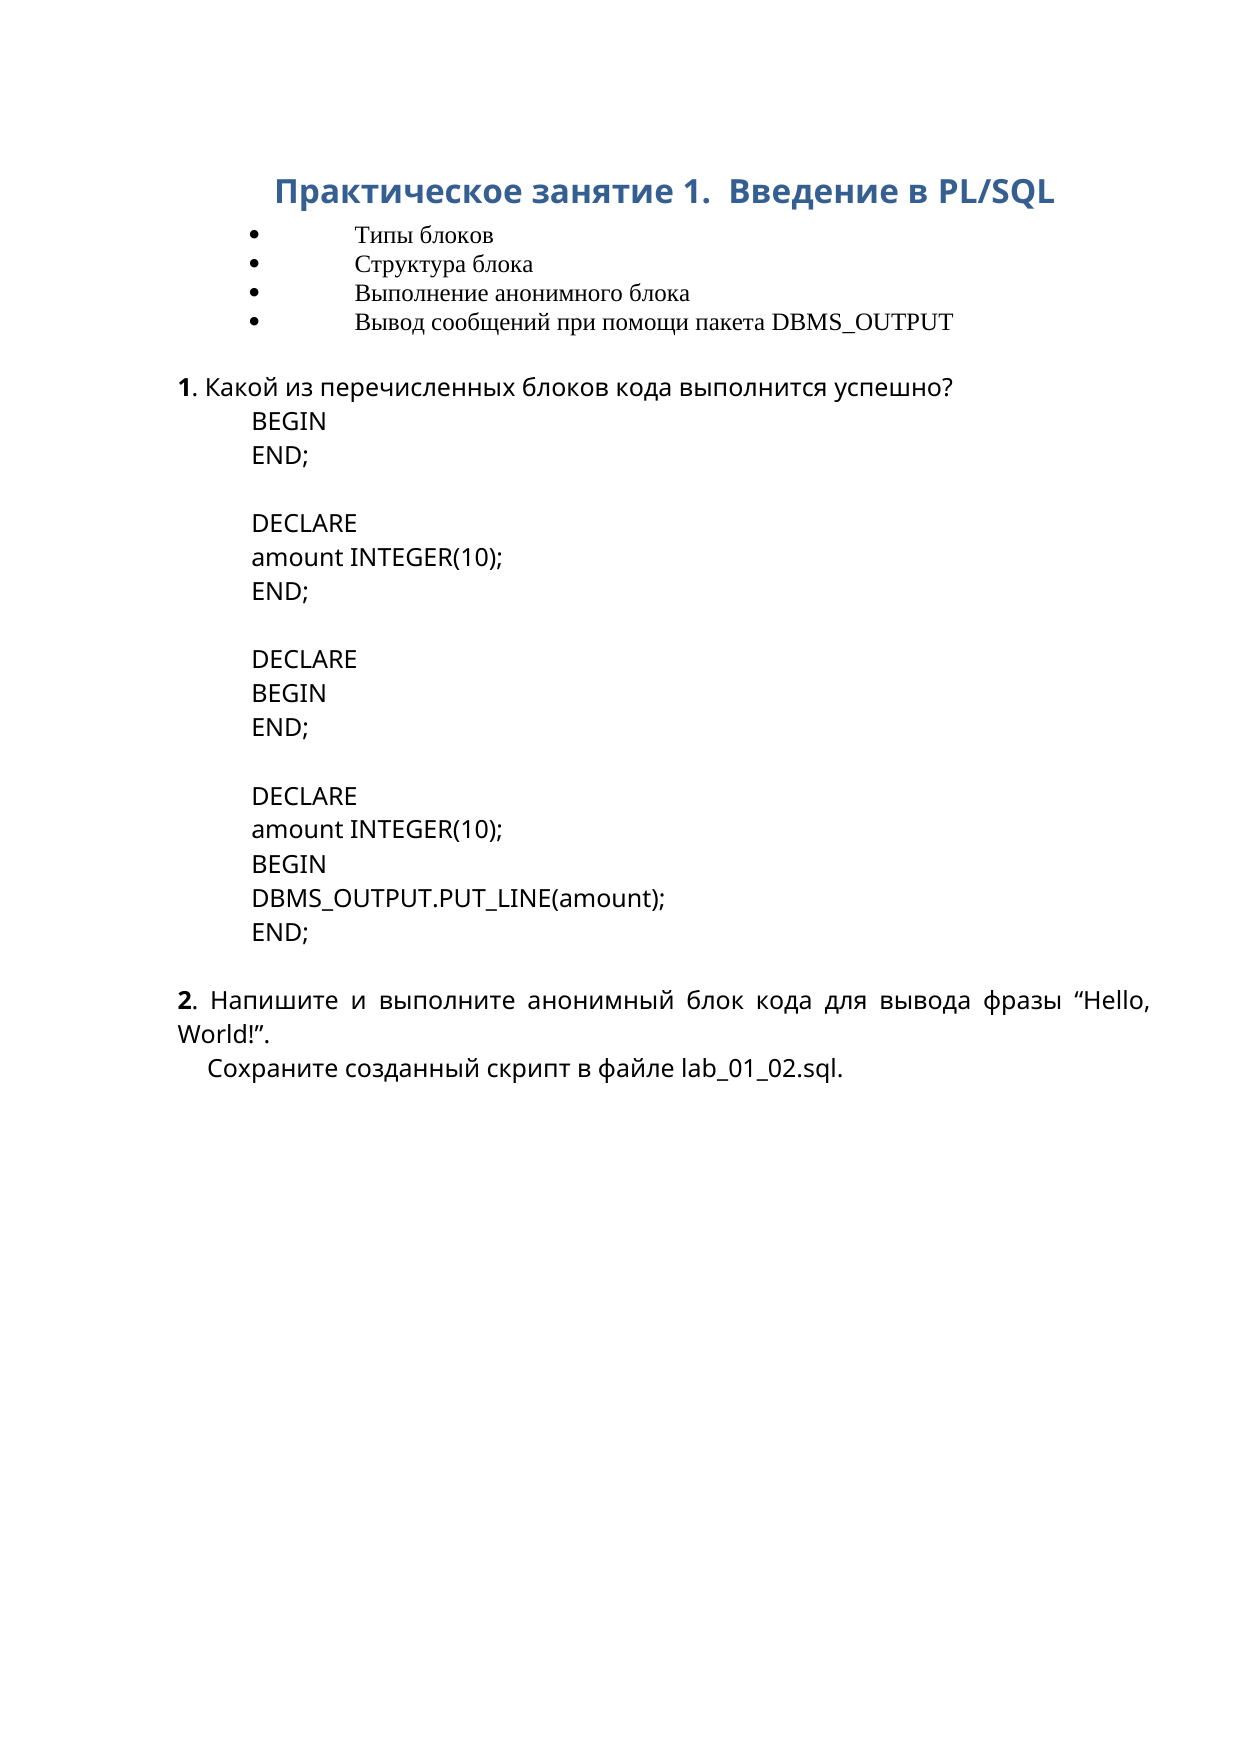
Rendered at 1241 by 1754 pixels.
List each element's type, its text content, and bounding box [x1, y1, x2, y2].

text 1. Какой из перечисленных блоков кода выполнится успешно? [177, 369, 1152, 403]
text BEGIN [177, 676, 1152, 710]
list Типы блоков [177, 220, 1152, 249]
text DECLARE [177, 506, 1152, 540]
text END; [177, 710, 1152, 744]
text END; [177, 914, 1152, 948]
text END; [177, 437, 1152, 472]
subtitle Практическое занятие 1. Введение в PL/SQL [177, 168, 1152, 213]
text amount INTEGER(10); [177, 812, 1152, 846]
list Вывод сообщений при помощи пакета DBMS_OUTPUT [177, 307, 1152, 335]
text DBMS_OUTPUT.PUT_LINE(amount); [177, 880, 1152, 914]
list Выполнение анонимного блока [177, 278, 1152, 307]
text END; [177, 574, 1152, 608]
text amount INTEGER(10); [177, 540, 1152, 574]
text BEGIN [177, 403, 1152, 437]
text DECLARE [177, 778, 1152, 812]
text DECLARE [177, 642, 1152, 676]
text 2. Напишите и выполните анонимный блок кода для вывода фразы “Hello, World!”. [177, 982, 1152, 1051]
text Сохраните созданный скрипт в файле lab_01_02.sql. [207, 1051, 1152, 1085]
list Структура блока [177, 249, 1152, 278]
text BEGIN [177, 846, 1152, 880]
